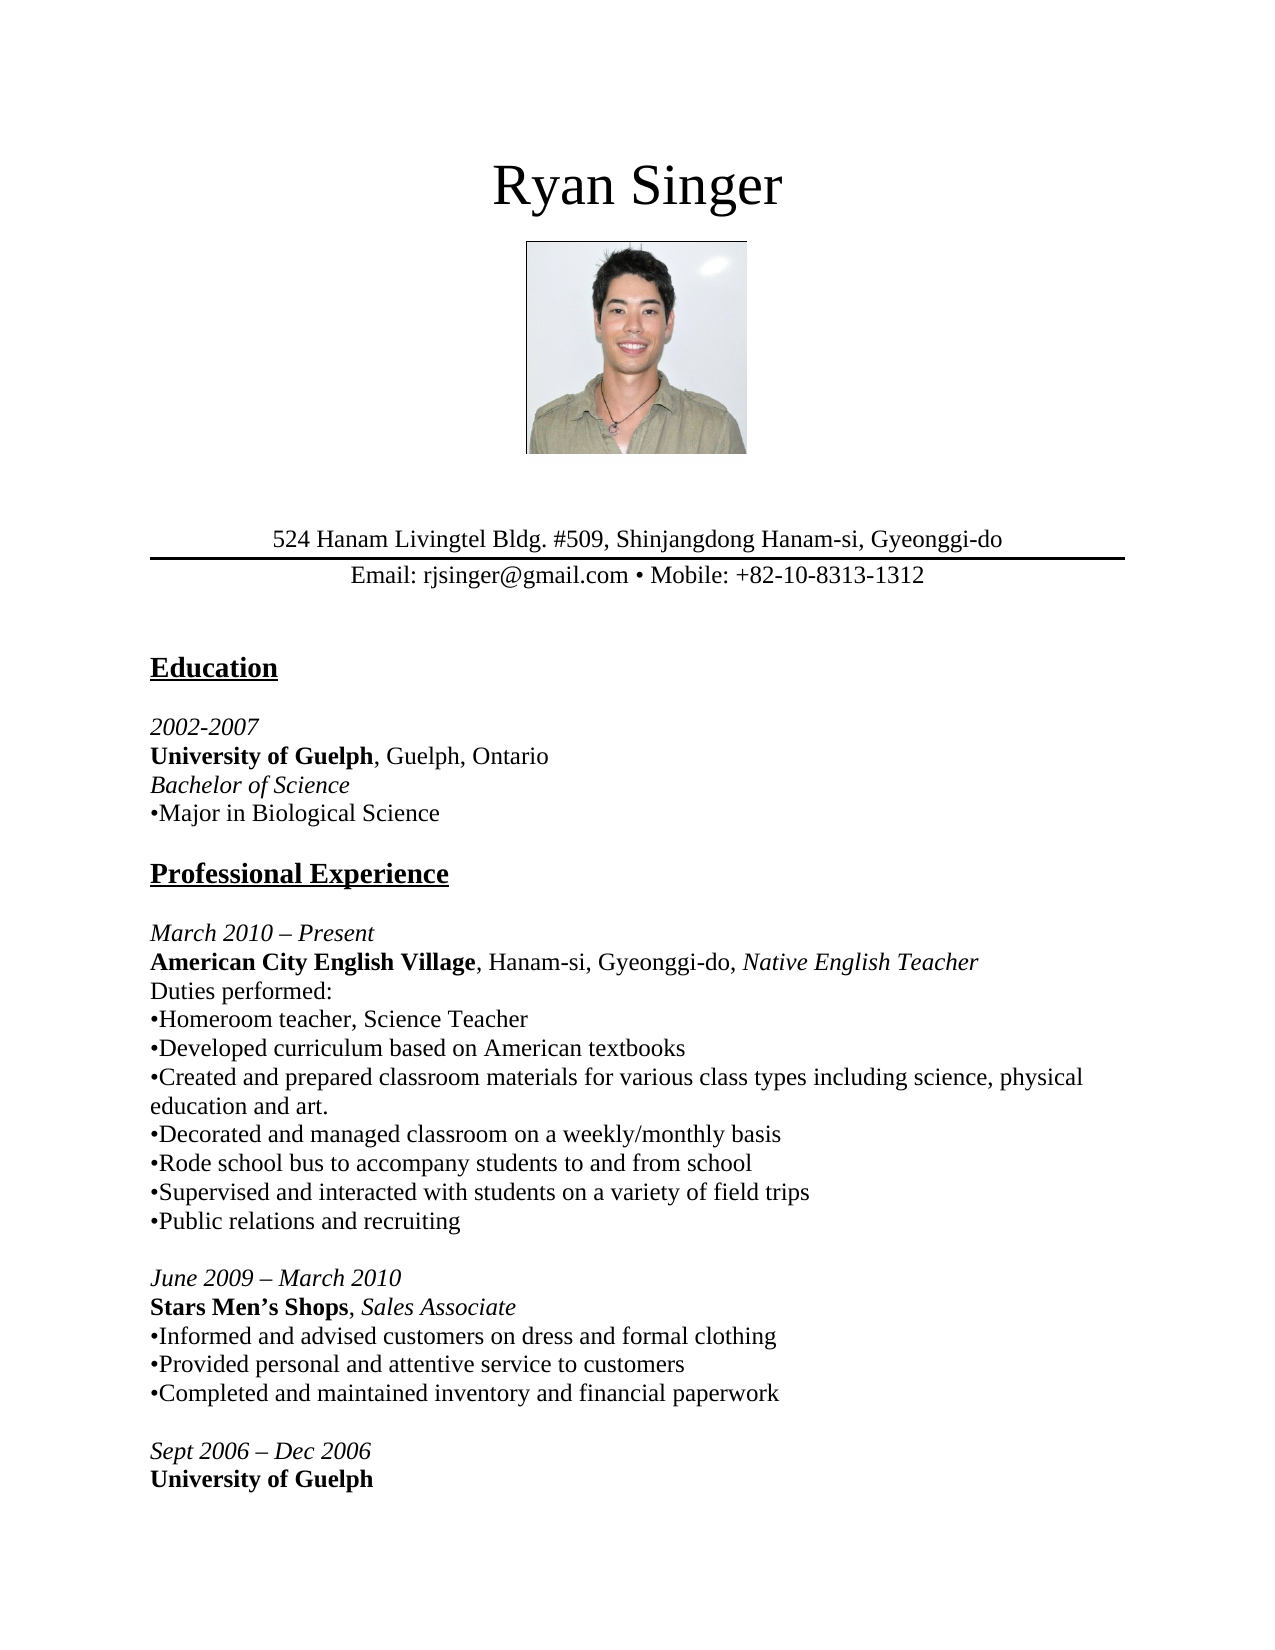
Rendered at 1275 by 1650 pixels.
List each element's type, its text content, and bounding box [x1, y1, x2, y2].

text American City English Village, Hanam-si, Gyeonggi-do, Native English Teacher [150, 947, 1125, 976]
picture [526, 241, 747, 454]
text Duties performed: [150, 976, 1125, 1004]
text •Created and prepared classroom materials for various class types including science, physical education and art. [150, 1062, 1125, 1119]
text June 2009 – March 2010 [150, 1263, 1125, 1292]
text •Rode school bus to accompany students to and from school [150, 1148, 1125, 1177]
text •Public relations and recruiting [150, 1206, 1125, 1234]
text Bachelor of Science [150, 770, 1125, 798]
text 524 Hanam Livingtel Bldg. #509, Shinjangdong Hanam-si, Gyeonggi-do [150, 524, 1125, 552]
text •Decorated and managed classroom on a weekly/monthly basis [150, 1119, 1125, 1148]
text 2002-2007 [150, 712, 1125, 741]
text , [150, 741, 1125, 770]
text Ryan Singer [150, 150, 1125, 217]
text •Major in Biological Science [150, 798, 1125, 827]
text •Supervised and interacted with students on a variety of field trips [150, 1177, 1125, 1206]
text •Provided personal and attentive service to customers [150, 1349, 1125, 1378]
text Education [150, 650, 1125, 683]
text Sept 2006 – Dec 2006 [150, 1436, 1125, 1464]
text March 2010 – Present [150, 918, 1125, 947]
text Professional Experience [150, 856, 1125, 889]
text •Completed and maintained inventory and financial paperwork [150, 1378, 1125, 1407]
text Email: rjsinger@gmail.com • Mobile: +82-10-8313-1312 [150, 560, 1125, 589]
text Stars Men’s Shops, Sales Associate [150, 1292, 1125, 1321]
text •Informed and advised customers on dress and formal clothing [150, 1321, 1125, 1349]
text •Developed curriculum based on American textbooks [150, 1033, 1125, 1062]
text •Homeroom teacher, Science Teacher [150, 1004, 1125, 1033]
